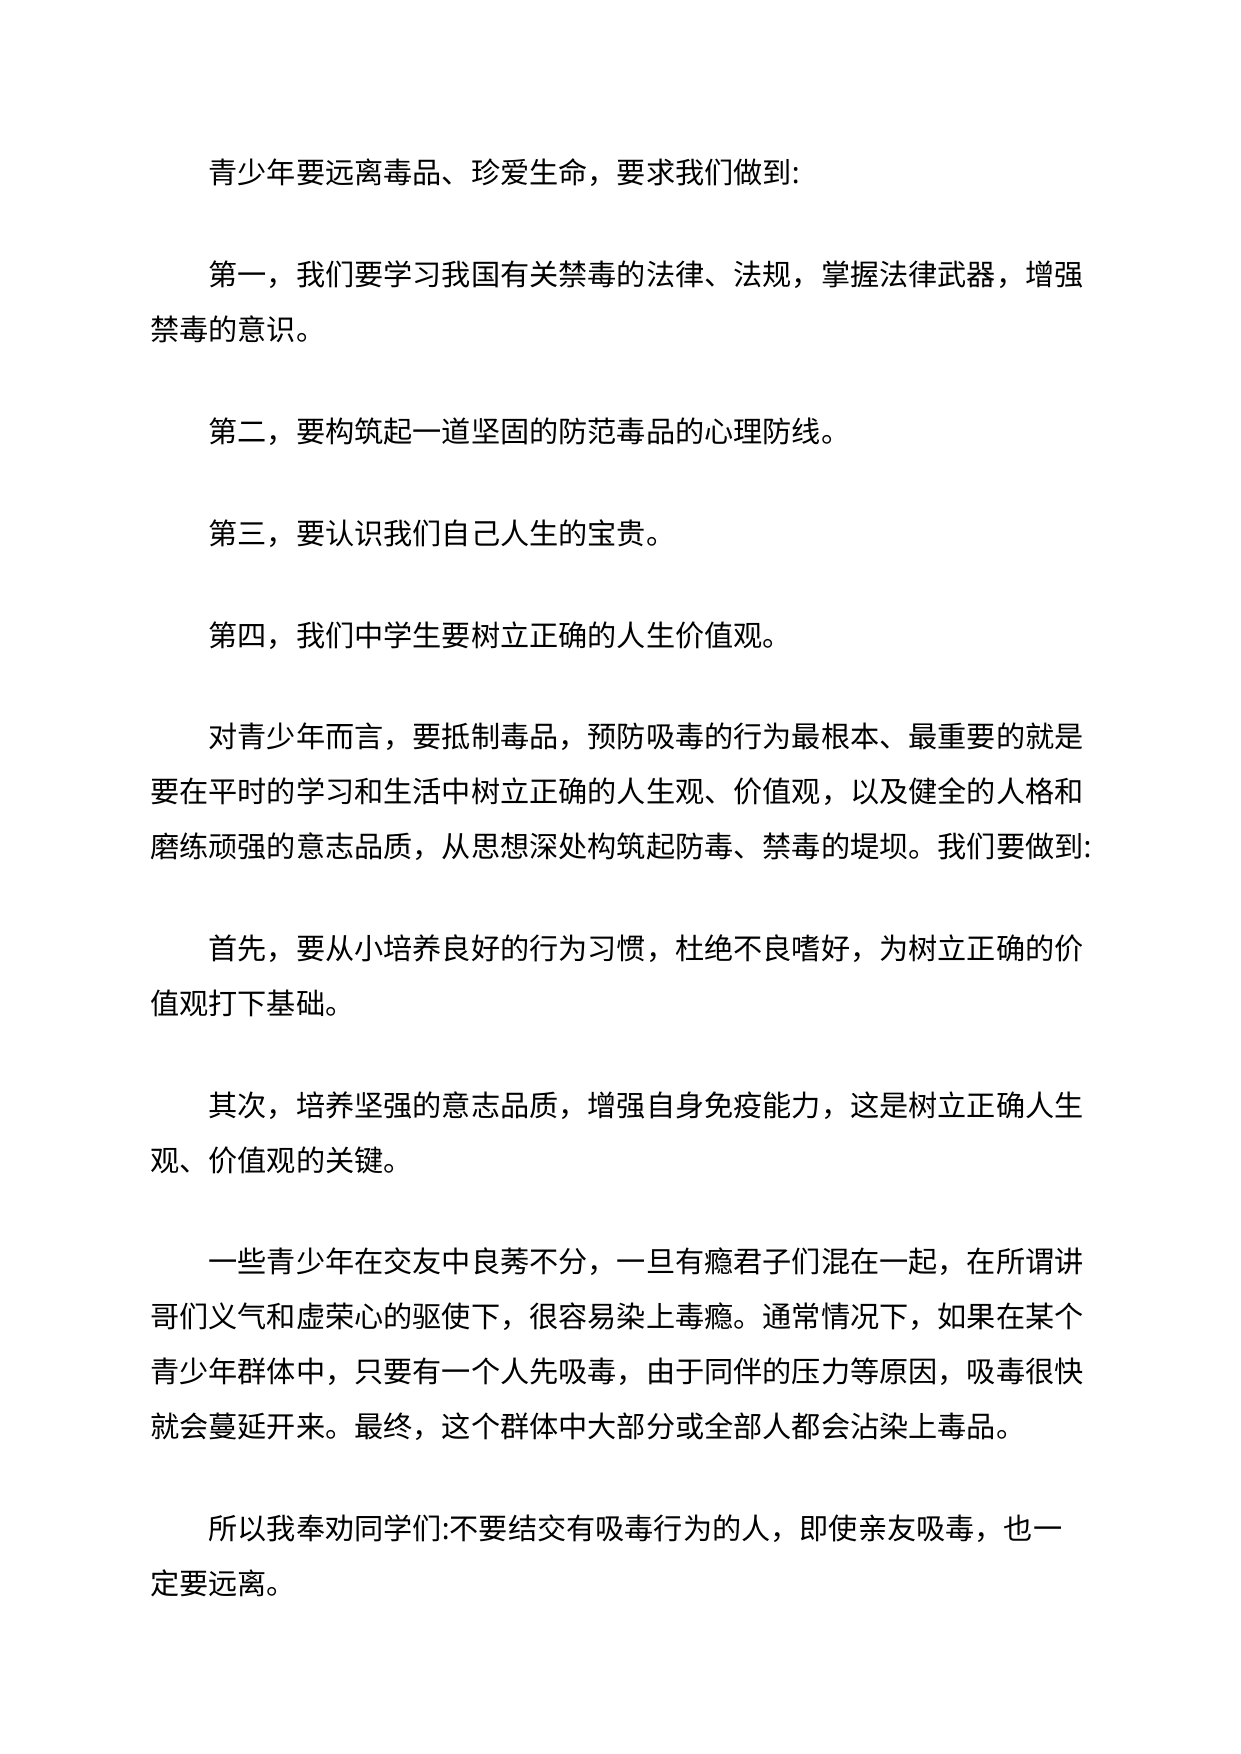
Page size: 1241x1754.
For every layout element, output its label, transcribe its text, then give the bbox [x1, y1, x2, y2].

text 第四，我们中学生要树立正确的人生价值观。 [150, 612, 1090, 654]
text 所以我奉劝同学们:不要结交有吸毒行为的人，即使亲友吸毒，也一定要远离。 [150, 1506, 1090, 1603]
text 其次，培养坚强的意志品质，增强自身免疫能力，这是树立正确人生观、价值观的关键。 [150, 1082, 1090, 1179]
text 第一，我们要学习我国有关禁毒的法律、法规，掌握法律武器，增强禁毒的意识。 [150, 252, 1090, 349]
text 对青少年而言，要抵制毒品，预防吸毒的行为最根本、最重要的就是要在平时的学习和生活中树立正确的人生观、价值观，以及健全的人格和磨练顽强的意志品质，从思想深处构筑起防毒、禁毒的堤坝。我们要做到: [150, 714, 1090, 866]
text 第二，要构筑起一道坚固的防范毒品的心理防线。 [150, 409, 1090, 451]
text 首先，要从小培养良好的行为习惯，杜绝不良嗜好，为树立正确的价值观打下基础。 [150, 926, 1090, 1023]
text 青少年要远离毒品、珍爱生命，要求我们做到: [150, 150, 1090, 192]
text 一些青少年在交友中良莠不分，一旦有瘾君子们混在一起，在所谓讲哥们义气和虚荣心的驱使下，很容易染上毒瘾。通常情况下，如果在某个青少年群体中，只要有一个人先吸毒，由于同伴的压力等原因，吸毒很快就会蔓延开来。最终，这个群体中大部分或全部人都会沾染上毒品。 [150, 1239, 1090, 1446]
text 第三，要认识我们自己人生的宝贵。 [150, 510, 1090, 553]
